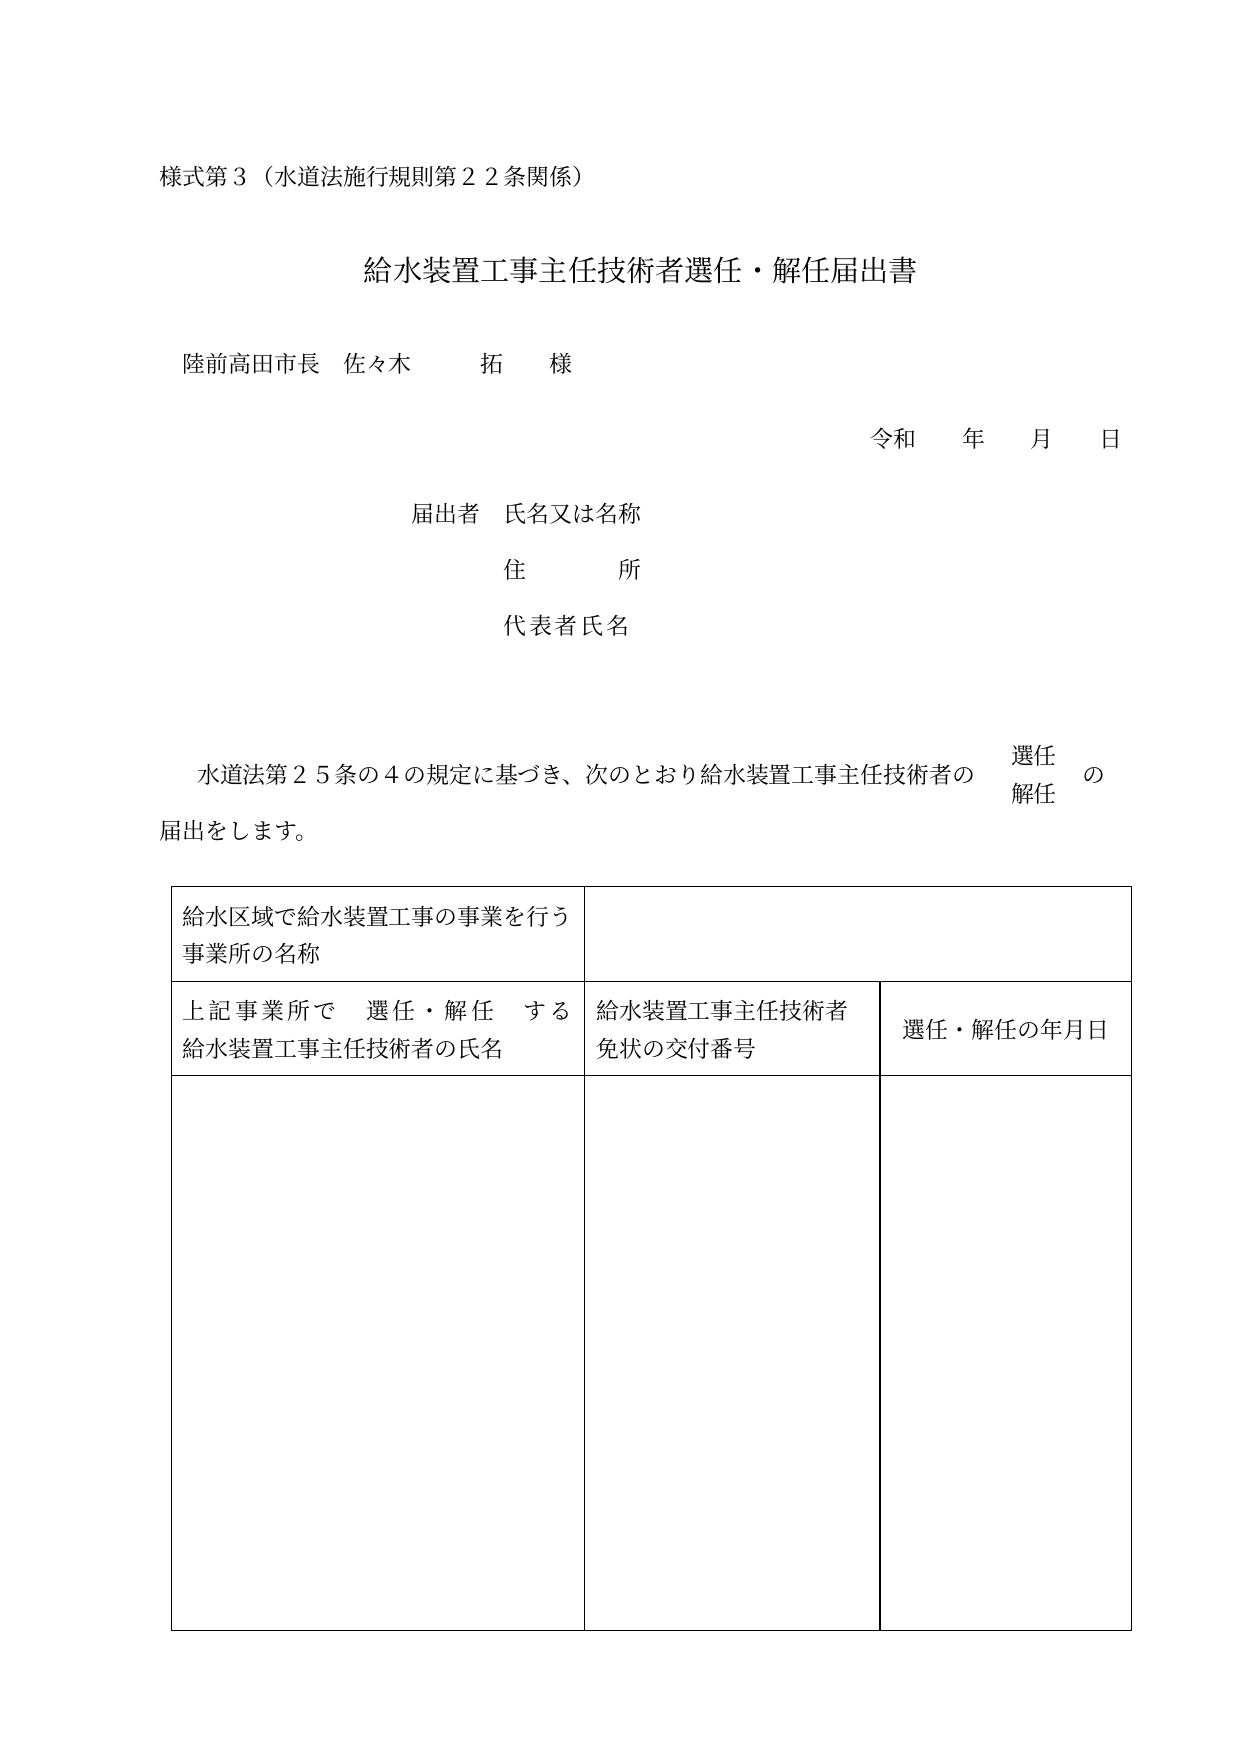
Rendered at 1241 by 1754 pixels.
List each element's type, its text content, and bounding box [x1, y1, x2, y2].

text 給水装置工事主任技術者選任・解任届出書 [159, 231, 1122, 306]
table_cell [881, 1076, 1131, 1630]
table_cell 上記事業所で 選任・解任 する 給水装置工事主任技術者の氏名 [172, 982, 584, 1075]
table_cell 選任・解任の年月日 [881, 982, 1131, 1075]
text 様式第３（水道法施行規則第２２条関係） [159, 156, 1122, 194]
table_header 水道法第２５条の４の規定に基づき、次のとおり給水装置工事主任技術者の [186, 736, 996, 811]
table_header の [1071, 736, 1144, 811]
table_cell 解任 [996, 774, 1071, 811]
table_header [585, 887, 1131, 981]
text 令和 年 月 日 [159, 419, 1122, 456]
text 届出をします。 [159, 811, 1122, 849]
text 代表者氏名 [159, 605, 1122, 643]
text 住 所 [159, 550, 1122, 587]
table_cell [172, 1076, 584, 1630]
table_cell [585, 1076, 879, 1630]
text 陸前高田市長 佐々木 拓 様 [159, 344, 1122, 381]
table_header 給水区域で給水装置工事の事業を行う 事業所の名称 [172, 887, 584, 981]
text 届出者 氏名又は名称 [159, 494, 1122, 531]
table_header 選任 [996, 736, 1071, 774]
table_cell 給水装置工事主任技術者 免状の交付番号 [585, 982, 879, 1075]
